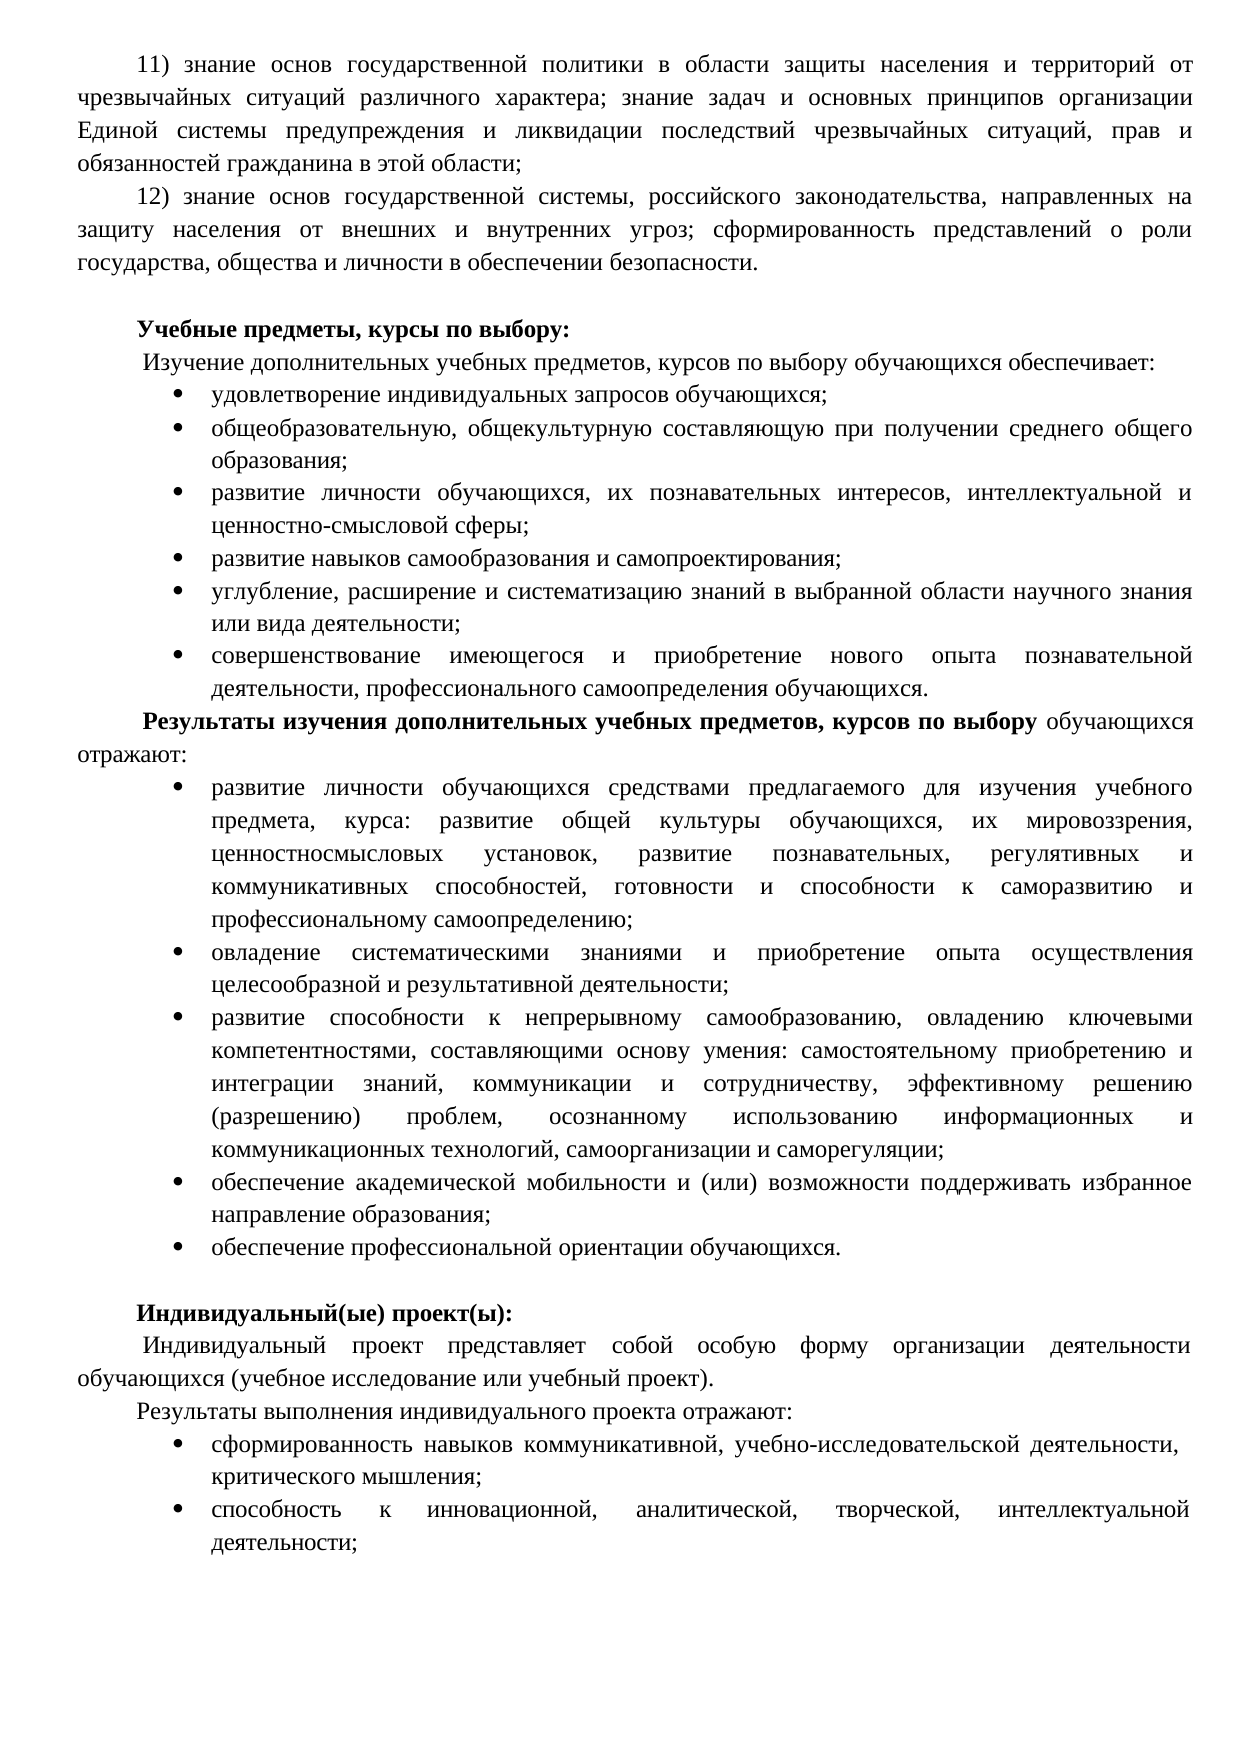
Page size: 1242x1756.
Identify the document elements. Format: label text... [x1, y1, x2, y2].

list общеобразовательную, общекультурную составляющую при получении среднего общего образования; [173, 413, 1193, 474]
list обеспечение профессиональной ориентации обучающихся. [173, 1232, 1217, 1260]
list углубление, расширение и систематизацию знаний в выбранной области научного знания или вида деятельности; [173, 576, 1193, 637]
subtitle Учебные предметы, курсы по выбору: [136, 314, 1217, 343]
list развитие способности к непрерывному самообразованию, овладению ключевыми компетентностями, составляющими основу умения: самостоятельному приобретению и интеграции знаний, коммуникации и сотрудничеству, эффективному решению (разрешению) проблем, осознанному использованию информационных и коммуникационных технологий, самоорганизации и саморегуляции; [173, 1002, 1194, 1163]
list способность к инновационной, аналитической, творческой, интеллектуальной деятельности; [173, 1494, 1193, 1555]
list обеспечение академической мобильности и (или) возможности поддерживать избранное направление образования; [173, 1167, 1193, 1228]
list развитие личности обучающихся средствами предлагаемого для изучения учебного предмета, курса: развитие общей культуры обучающихся, их мировоззрения, ценностносмысловых установок, развитие познавательных, регулятивных и коммуникативных способностей, готовности и способности к саморазвитию и профессиональному самоопределению; [173, 772, 1194, 933]
text Изучение дополнительных учебных предметов, курсов по выбору обучающихся обеспечивает: [142, 347, 1217, 375]
list овладение систематическими знаниями и приобретение опыта осуществления целесообразной и результативной деятельности; [173, 937, 1194, 998]
subtitle Индивидуальный(ые) проект(ы): [136, 1298, 1217, 1327]
text Результаты выполнения индивидуального проекта отражают: [136, 1396, 1217, 1425]
list знание основ государственной системы, российского законодательства, направленных на защиту населения от внешних и внутренних угроз; сформированность представлений о роли государства, общества и личности в обеспечении безопасности. [77, 181, 1193, 276]
list развитие личности обучающихся, их познавательных интересов, интеллектуальной и ценностно-смысловой сферы; [173, 477, 1193, 539]
list совершенствование имеющегося и приобретение нового опыта познавательной деятельности, профессионального самоопределения обучающихся. [173, 641, 1193, 702]
list удовлетворение индивидуальных запросов обучающихся; [173, 379, 1217, 408]
list знание основ государственной политики в области защиты населения и территорий от чрезвычайных ситуаций различного характера; знание задач и основных принципов организации Единой системы предупреждения и ликвидации последствий чрезвычайных ситуаций, прав и обязанностей гражданина в этой области; [77, 49, 1194, 177]
list сформированность навыков коммуникативной, учебно-исследовательской деятельности, критического мышления; [173, 1429, 1194, 1490]
text Результаты изучения дополнительных учебных предметов, курсов по выбору обучающихся отражают: [77, 706, 1194, 768]
list развитие навыков самообразования и самопроектирования; [173, 543, 1217, 571]
text Индивидуальный проект представляет собой особую форму организации деятельности обучающихся (учебное исследование или учебный проект). [77, 1330, 1194, 1392]
